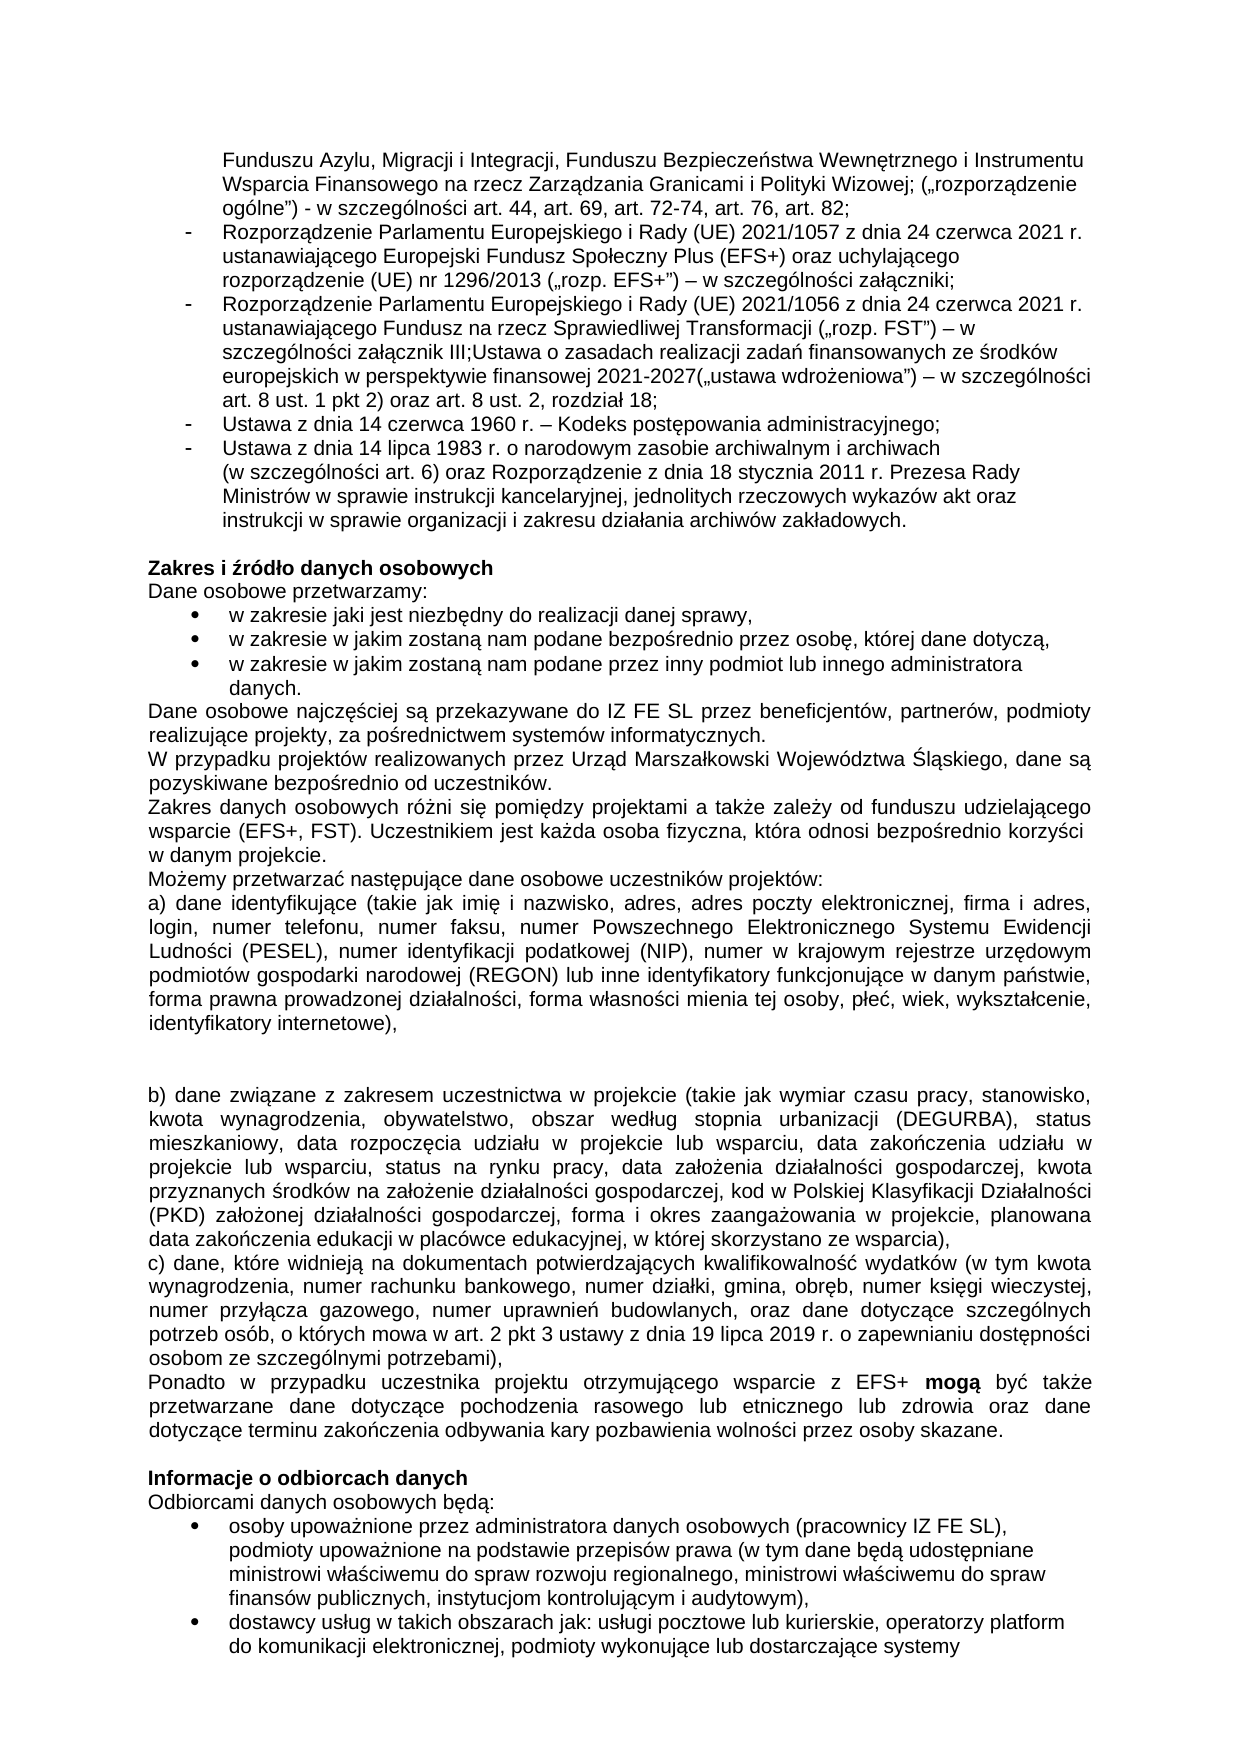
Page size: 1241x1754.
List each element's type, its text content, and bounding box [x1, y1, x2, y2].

text Dane osobowe najczęściej są przekazywane do IZ FE SL przez beneficjentów, partnerów, podmioty realizujące projekty, za pośrednictwem systemów informatycznych. [148, 699, 1093, 747]
list osoby upoważnione przez administratora danych osobowych (pracownicy IZ FE SL), [191, 1514, 1093, 1538]
list w zakresie w jakim zostaną nam podane bezpośrednio przez osobę, której dane dotyczą, [191, 627, 1093, 651]
text Zakres i źródło danych osobowych [148, 555, 1093, 579]
text Zakres danych osobowych różni się pomiędzy projektami a także zależy od funduszu udzielającego wsparcie (EFS+, FST). Uczestnikiem jest każda osoba fizyczna, która odnosi bezpośrednio korzyści w danym projekcie. [148, 795, 1093, 867]
list Rozporządzenie Parlamentu Europejskiego i Rady (UE) 2021/1057 z dnia 24 czerwca 2021 r. ustanawiającego Europejski Fundusz Społeczny Plus (EFS+) oraz uchylającego rozporządzenie (UE) nr 1296/2013 („rozp. EFS+”) – w szczególności załączniki; [185, 219, 1093, 291]
list Ustawa z dnia 14 czerwca 1960 r. – Kodeks postępowania administracyjnego; [185, 411, 1093, 435]
text Możemy przetwarzać następujące dane osobowe uczestników projektów: [148, 867, 1093, 891]
text Informacje o odbiorcach danych [148, 1466, 1093, 1490]
text Dane osobowe przetwarzamy: [148, 579, 1093, 603]
text a) dane identyfikujące (takie jak imię i nazwisko, adres, adres poczty elektronicznej, firma i adres, login, numer telefonu, numer faksu, numer Powszechnego Elektronicznego Systemu Ewidencji Ludności (PESEL), numer identyfikacji podatkowej (NIP), numer w krajowym rejestrze urzędowym podmiotów gospodarki narodowej (REGON) lub inne identyfikatory funkcjonujące w danym państwie, forma prawna prowadzonej działalności, forma własności mienia tej osoby, płeć, wiek, wykształcenie, identyfikatory internetowe), [148, 891, 1093, 1035]
text c) dane, które widnieją na dokumentach potwierdzających kwalifikowalność wydatków (w tym kwota wynagrodzenia, numer rachunku bankowego, numer działki, gmina, obręb, numer księgi wieczystej, numer przyłącza gazowego, numer uprawnień budowlanych, oraz dane dotyczące szczególnych potrzeb osób, o których mowa w art. 2 pkt 3 ustawy z dnia 19 lipca 2019 r. o zapewnianiu dostępności osobom ze szczególnymi potrzebami), [148, 1250, 1093, 1370]
list Rozporządzenie Parlamentu Europejskiego i Rady (UE) 2021/1056 z dnia 24 czerwca 2021 r. ustanawiającego Fundusz na rzecz Sprawiedliwej Transformacji („rozp. FST”) – w szczególności załącznik III;Ustawa o zasadach realizacji zadań finansowanych ze środków europejskich w perspektywie finansowej 2021-2027(„ustawa wdrożeniowa”) – w szczególności art. 8 ust. 1 pkt 2) oraz art. 8 ust. 2, rozdział 18; [185, 291, 1093, 411]
list w zakresie jaki jest niezbędny do realizacji danej sprawy, [191, 603, 1093, 627]
list Ustawa z dnia 14 lipca 1983 r. o narodowym zasobie archiwalnym i archiwach (w szczególności art. 6) oraz Rozporządzenie z dnia 18 stycznia 2011 r. Prezesa Rady Ministrów w sprawie instrukcji kancelaryjnej, jednolitych rzeczowych wykazów akt oraz instrukcji w sprawie organizacji i zakresu działania archiwów zakładowych. [185, 435, 1093, 531]
text W przypadku projektów realizowanych przez Urząd Marszałkowski Województwa Śląskiego, dane są pozyskiwane bezpośrednio od uczestników. [148, 747, 1093, 795]
text Ponadto w przypadku uczestnika projektu otrzymującego wsparcie z EFS+ mogą być także przetwarzane dane dotyczące pochodzenia rasowego lub etnicznego lub zdrowia oraz dane dotyczące terminu zakończenia odbywania kary pozbawienia wolności przez osoby skazane. [148, 1370, 1093, 1442]
list w zakresie w jakim zostaną nam podane przez inny podmiot lub innego administratora danych. [191, 651, 1093, 699]
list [185, 148, 1093, 219]
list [191, 1610, 1093, 1658]
text b) dane związane z zakresem uczestnictwa w projekcie (takie jak wymiar czasu pracy, stanowisko, kwota wynagrodzenia, obywatelstwo, obszar według stopnia urbanizacji (DEGURBA), status mieszkaniowy, data rozpoczęcia udziału w projekcie lub wsparciu, data zakończenia udziału w projekcie lub wsparciu, status na rynku pracy, data założenia działalności gospodarczej, kwota przyznanych środków na założenie działalności gospodarczej, kod w Polskiej Klasyfikacji Działalności (PKD) założonej działalności gospodarczej, forma i okres zaangażowania w projekcie, planowana data zakończenia edukacji w placówce edukacyjnej, w której skorzystano ze wsparcia), [148, 1083, 1093, 1250]
text Odbiorcami danych osobowych będą: [148, 1490, 1093, 1514]
text podmioty upoważnione na podstawie przepisów prawa (w tym dane będą udostępniane ministrowi właściwemu do spraw rozwoju regionalnego, ministrowi właściwemu do spraw finansów publicznych, instytucjom kontrolującym i audytowym), [229, 1538, 1093, 1610]
